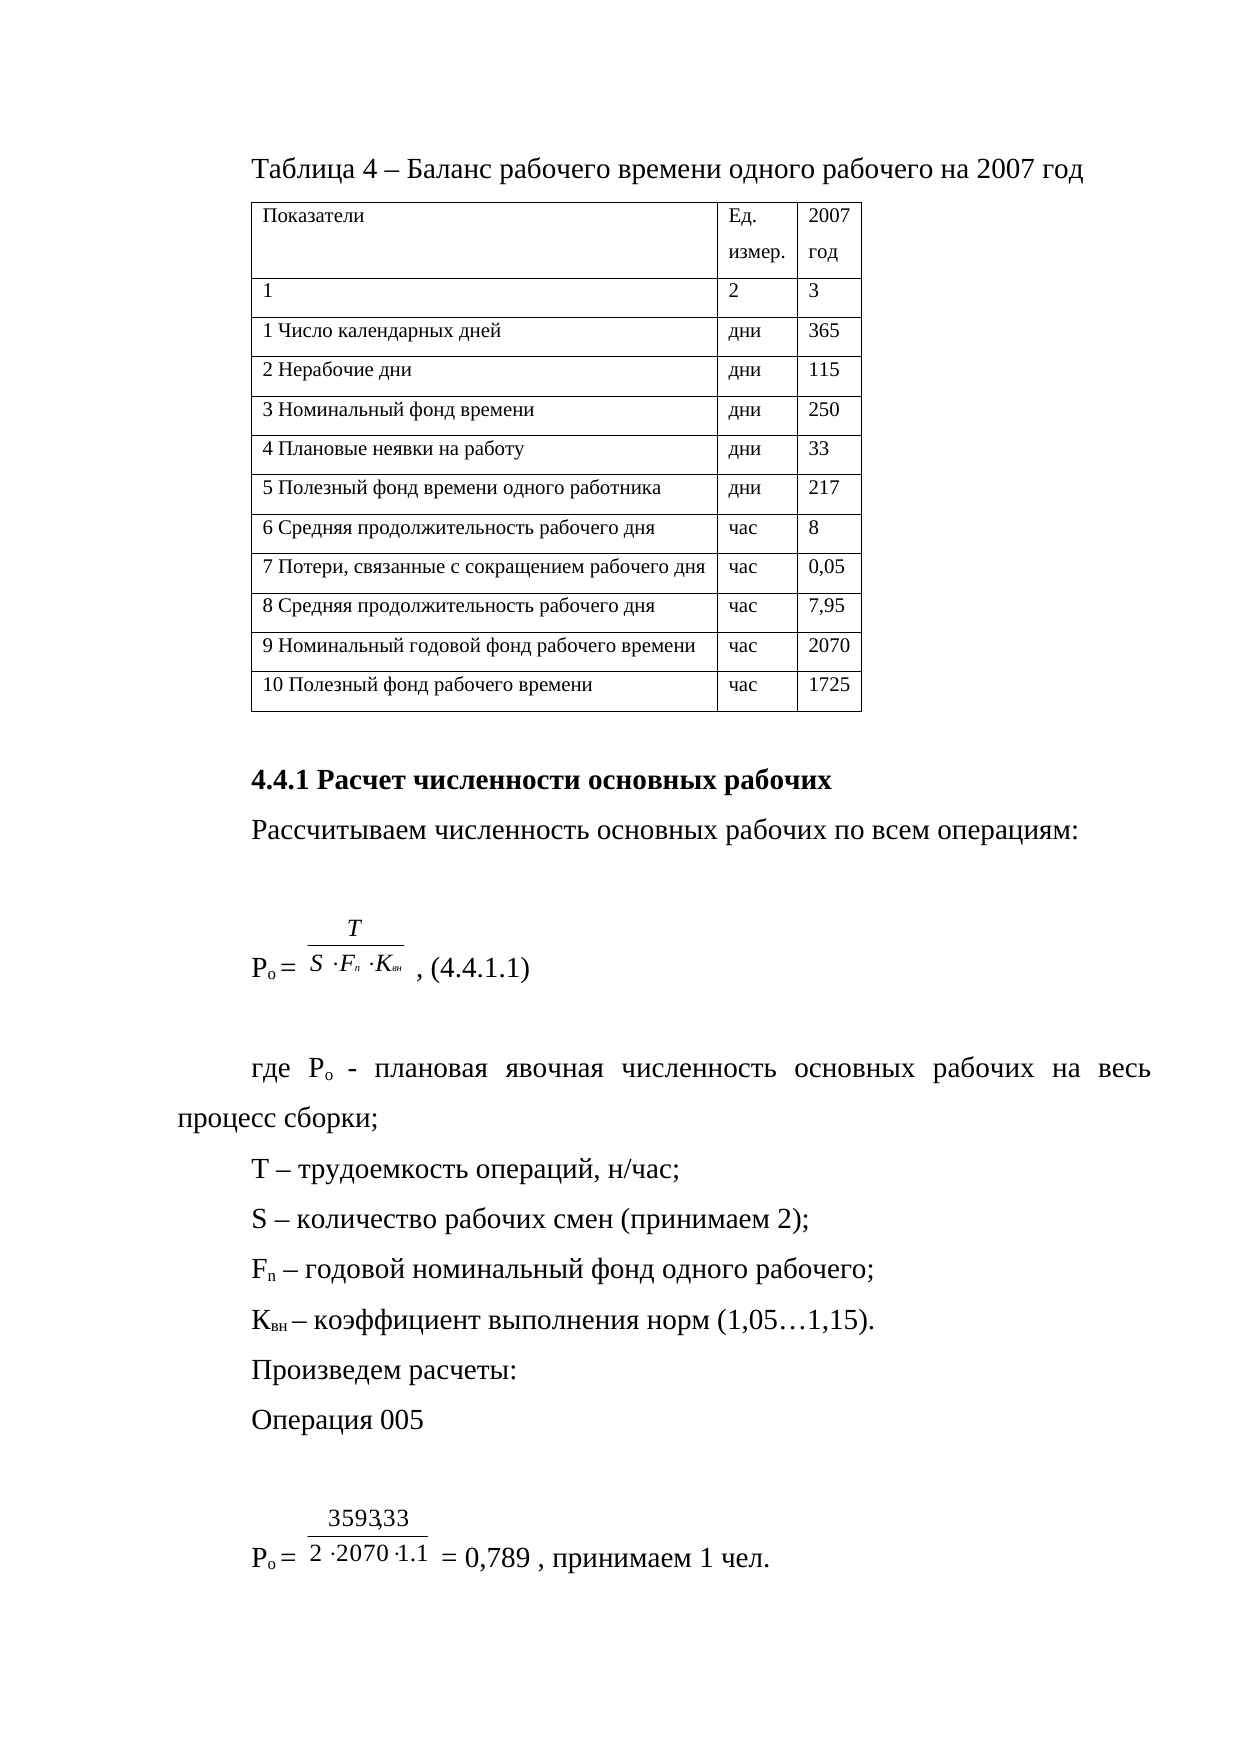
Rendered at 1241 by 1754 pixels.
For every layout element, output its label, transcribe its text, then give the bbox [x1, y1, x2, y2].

table_cell 4 Плановые неявки на работу [252, 436, 717, 474]
table_cell дни [718, 397, 797, 435]
text 4.4.1 Расчет численности основных рабочих [177, 762, 1152, 795]
table_cell 2 [718, 279, 797, 317]
table_cell дни [718, 318, 797, 356]
table_cell 5 Полезный фонд времени одного работника [252, 475, 717, 514]
table_cell 10 Полезный фонд рабочего времени [252, 672, 717, 711]
table_header Показатели [252, 203, 717, 277]
text S – количество рабочих смен (принимаем 2); [177, 1201, 1152, 1235]
table_cell 8 Средняя продолжительность рабочего дня [252, 594, 717, 632]
table_cell дни [718, 436, 797, 474]
table_cell дни [718, 357, 797, 396]
table_cell 3 [798, 279, 861, 317]
table_cell 115 [798, 357, 861, 396]
text Ро = , (4.4.1.1) [177, 913, 1152, 983]
table_cell 9 Номинальный годовой фонд рабочего времени [252, 633, 717, 671]
table_cell 33 [798, 436, 861, 474]
table_cell дни [718, 475, 797, 514]
text где Ро - плановая явочная численность основных рабочих на весь процесс сборки; [177, 1050, 1152, 1134]
table_cell 7 Потери, связанные с сокращением рабочего дня [252, 554, 717, 592]
table_cell 6 Средняя продолжительность рабочего дня [252, 515, 717, 553]
table_cell 1 [252, 279, 717, 317]
table_cell час [718, 594, 797, 632]
table_cell 1 Число календарных дней [252, 318, 717, 356]
table_cell 217 [798, 475, 861, 514]
text Таблица 4 – Баланс рабочего времени одного рабочего на 2007 год [177, 152, 1152, 185]
table_cell час [718, 515, 797, 553]
table_cell 2070 [798, 633, 861, 671]
table_cell 2 Нерабочие дни [252, 357, 717, 396]
text Fn – годовой номинальный фонд одного рабочего; [177, 1252, 1152, 1285]
table_header Ед. измер. [718, 203, 797, 277]
table_cell 8 [798, 515, 861, 553]
text Операция 005 [177, 1402, 1152, 1436]
table_cell час [718, 633, 797, 671]
text Квн – коэффициент выполнения норм (1,05…1,15). [177, 1302, 1152, 1335]
table_cell час [718, 554, 797, 592]
table_cell 7,95 [798, 594, 861, 632]
text Ро = = 0,789 , принимаем 1 чел. [177, 1503, 1152, 1573]
table_cell 365 [798, 318, 861, 356]
table_header 2007 год [798, 203, 861, 277]
table_cell 3 Номинальный фонд времени [252, 397, 717, 435]
text Рассчитываем численность основных рабочих по всем операциям: [177, 812, 1152, 846]
table_cell 250 [798, 397, 861, 435]
table_cell 0,05 [798, 554, 861, 592]
text Произведем расчеты: [177, 1352, 1152, 1386]
table_cell 1725 [798, 672, 861, 711]
table_cell час [718, 672, 797, 711]
text Т – трудоемкость операций, н/час; [177, 1151, 1152, 1184]
